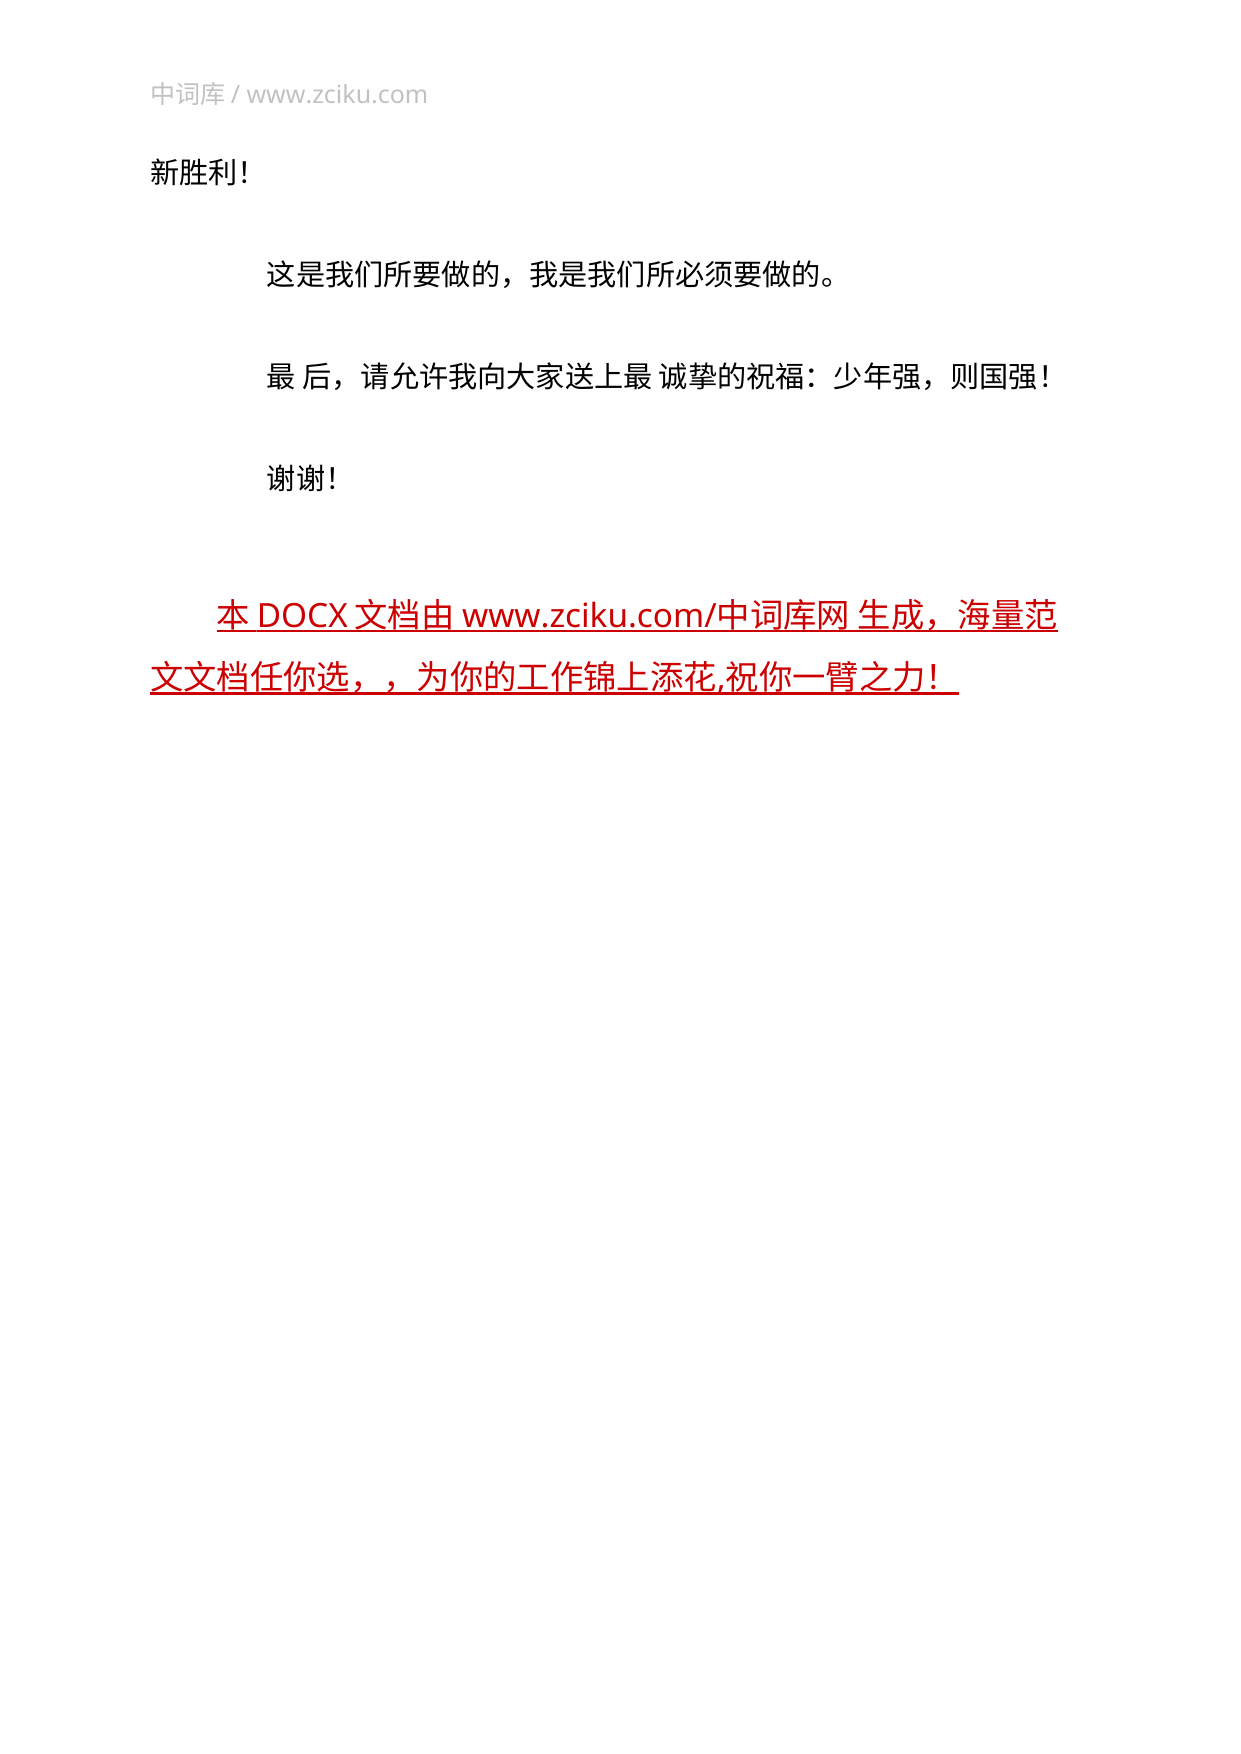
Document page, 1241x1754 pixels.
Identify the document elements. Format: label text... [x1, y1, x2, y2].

text 本DOCX文档由 www.zciku.com/中词库网 生成，海量范文文档任你选，，为你的工作锦上添花,祝你一臂之力！ [150, 588, 1090, 699]
text 这是我们所要做的，我是我们所必须要做的。 [150, 252, 1090, 294]
text 谢谢！ [150, 455, 1090, 498]
text 最 后，请允许我向大家送上最 诚挚的祝福：少年强，则国强！ [150, 353, 1090, 396]
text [150, 150, 1090, 192]
